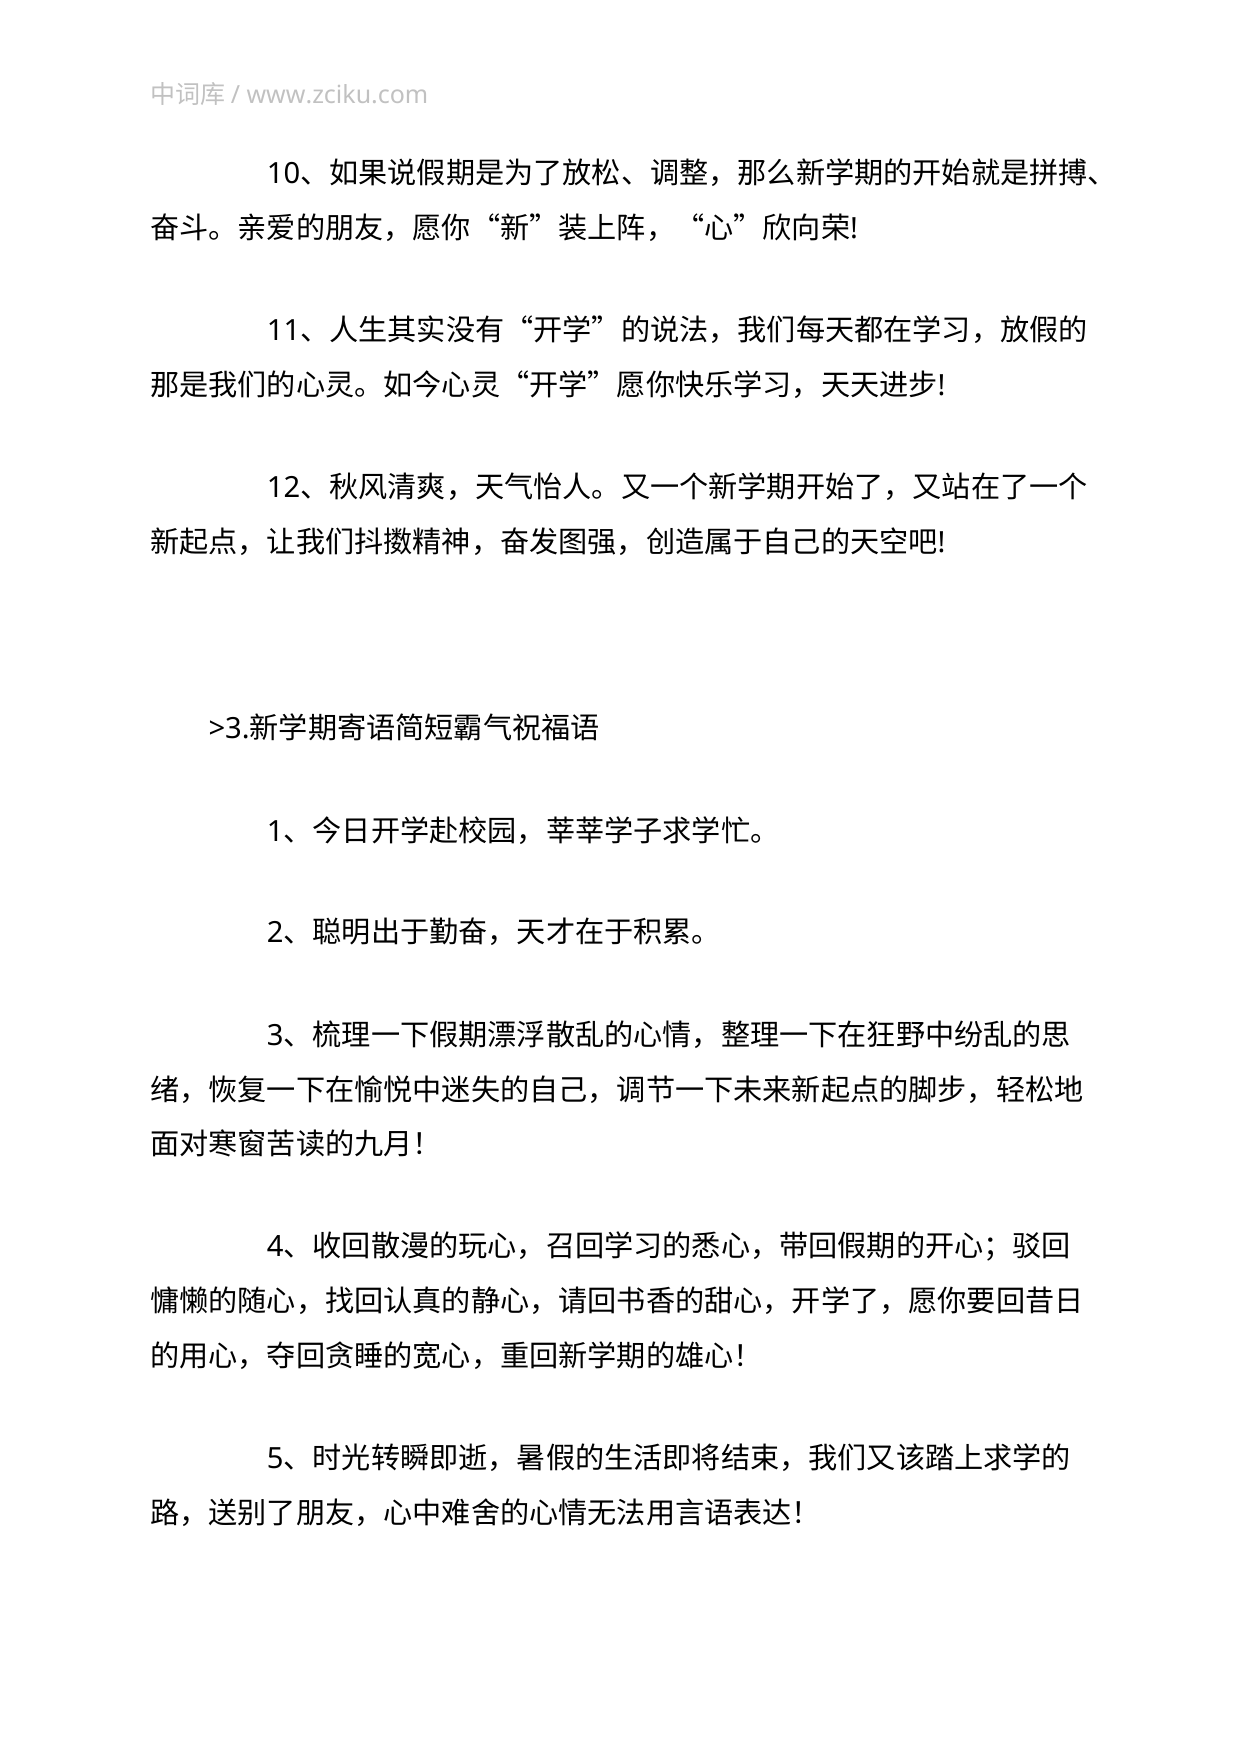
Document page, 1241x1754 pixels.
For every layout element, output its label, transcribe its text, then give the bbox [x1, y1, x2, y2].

text 11、人生其实没有“开学”的说法，我们每天都在学习，放假的那是我们的心灵。如今心灵“开学”愿你快乐学习，天天进步! [150, 307, 1090, 404]
text 10、如果说假期是为了放松、调整，那么新学期的开始就是拼搏、奋斗。亲爱的朋友，愿你“新”装上阵，“心”欣向荣! [150, 150, 1090, 247]
text 3、梳理一下假期漂浮散乱的心情，整理一下在狂野中纷乱的思绪，恢复一下在愉悦中迷失的自己，调节一下未来新起点的脚步，轻松地面对寒窗苦读的九月！ [150, 1011, 1090, 1163]
text >3.新学期寄语简短霸气祝福语 [150, 705, 1090, 747]
text 4、收回散漫的玩心，召回学习的悉心，带回假期的开心；驳回慵懒的随心，找回认真的静心，请回书香的甜心，开学了，愿你要回昔日的用心，夺回贪睡的宽心，重回新学期的雄心！ [150, 1223, 1090, 1375]
text 1、今日开学赴校园，莘莘学子求学忙。 [150, 807, 1090, 849]
text 5、时光转瞬即逝，暑假的生活即将结束，我们又该踏上求学的路，送别了朋友，心中难舍的心情无法用言语表达！ [150, 1434, 1090, 1532]
text 12、秋风清爽，天气怡人。又一个新学期开始了，又站在了一个新起点，让我们抖擞精神，奋发图强，创造属于自己的天空吧! [150, 464, 1090, 561]
text 2、聪明出于勤奋，天才在于积累。 [150, 909, 1090, 951]
